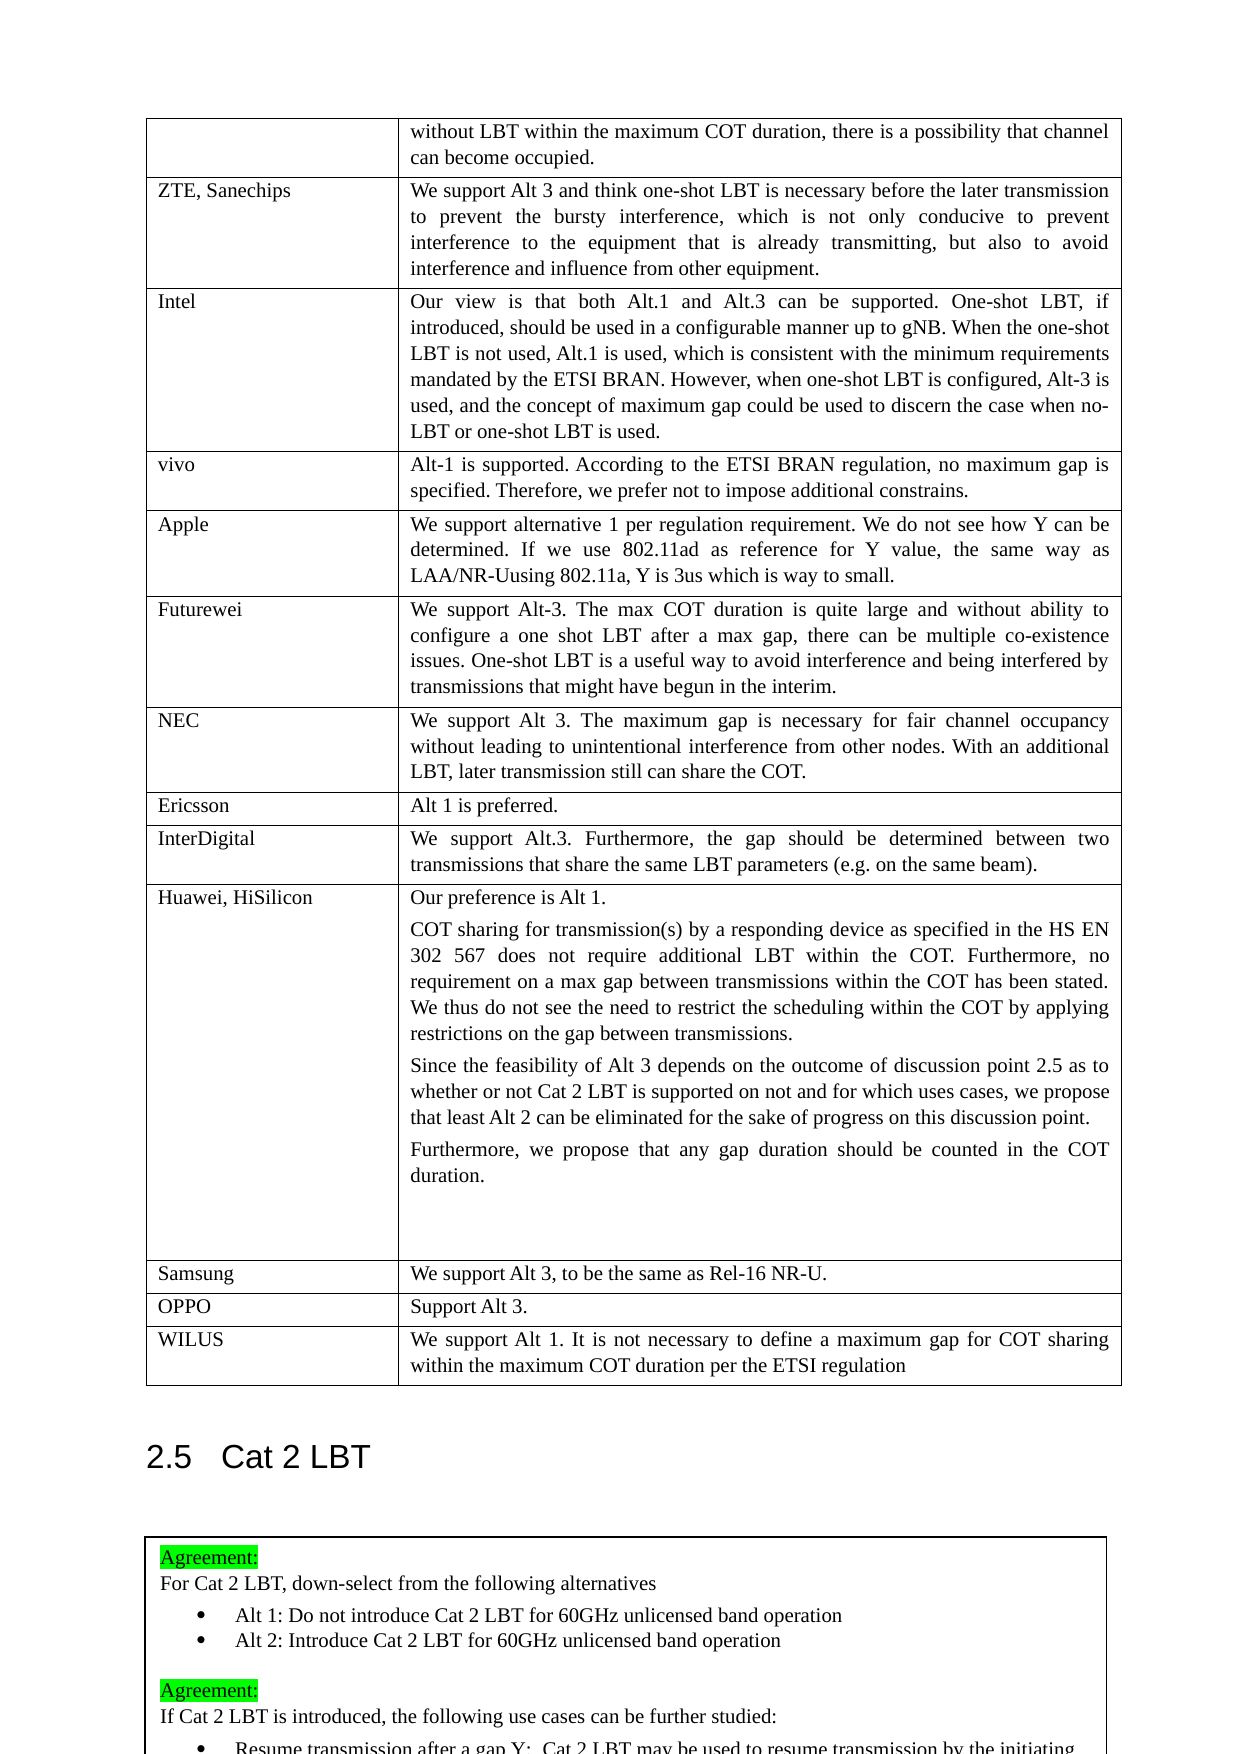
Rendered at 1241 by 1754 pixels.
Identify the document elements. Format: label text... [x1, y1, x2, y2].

table_cell We support Alt 3 and think one-shot LBT is necessary before the later transmission to prevent the bursty interference, which is not only conducive to prevent interference to the equipment that is already transmitting, but also to avoid interference and influence from other equipment. [399, 178, 1121, 288]
table_cell Huawei, HiSilicon [147, 885, 398, 1260]
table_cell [399, 119, 1121, 177]
table_cell Apple [147, 511, 398, 596]
table_cell NEC [147, 708, 398, 792]
table_cell InterDigital [147, 826, 398, 884]
table_cell We support Alt.3. Furthermore, the gap should be determined between two transmissions that share the same LBT parameters (e.g. on the same beam). [399, 826, 1121, 884]
table_cell We support Alt 1. It is not necessary to define a maximum gap for COT sharing within the maximum COT duration per the ETSI regulation [399, 1327, 1121, 1385]
table_cell We support Alt-3. The max COT duration is quite large and without ability to configure a one shot LBT after a max gap, there can be multiple co-existence issues. One-shot LBT is a useful way to avoid interference and being interfered by transmissions that might have begun in the interim. [399, 597, 1121, 707]
table_cell We support Alt 3. The maximum gap is necessary for fair channel occupancy without leading to unintentional interference from other nodes. With an additional LBT, later transmission still can share the COT. [399, 708, 1121, 792]
table_cell ZTE, Sanechips [147, 178, 398, 288]
table_cell vivo [147, 452, 398, 510]
table_cell Our preference is Alt 1. COT sharing for transmission(s) by a responding device as specified in the HS EN 302 567 does not require additional LBT within the COT. Furthermore, no requirement on a max gap between transmissions within the COT has been stated. We thus do not see the need to restrict the scheduling within the COT by applying restrictions on the gap between transmissions. Since the feasibility of Alt 3 depends on the outcome of discussion point 2.5 as to whether or not Cat 2 LBT is supported on not and for which uses cases, we propose that least Alt 2 can be eliminated for the sake of progress on this discussion point. Furthermore, we propose that any gap duration should be counted in the COT duration. [399, 885, 1121, 1260]
table_cell Alt-1 is supported. According to the ETSI BRAN regulation, no maximum gap is specified. Therefore, we prefer not to impose additional constrains. [399, 452, 1121, 510]
subtitle Cat 2 LBT [146, 1437, 1122, 1476]
table_cell Our view is that both Alt.1 and Alt.3 can be supported. One-shot LBT, if introduced, should be used in a configurable manner up to gNB. When the one-shot LBT is not used, Alt.1 is used, which is consistent with the minimum requirements mandated by the ETSI BRAN. However, when one-shot LBT is configured, Alt-3 is used, and the concept of maximum gap could be used to discern the case when no-LBT or one-shot LBT is used. [399, 289, 1121, 451]
table_cell Support Alt 3. [399, 1294, 1121, 1326]
table_cell WILUS [147, 1327, 398, 1385]
table_cell We support alternative 1 per regulation requirement. We do not see how Y can be determined. If we use 802.11ad as reference for Y value, the same way as LAA/NR-Uusing 802.11a, Y is 3us which is way to small. [399, 511, 1121, 596]
table_cell Ericsson [147, 793, 398, 825]
table_cell Alt 1 is preferred. [399, 793, 1121, 825]
table_cell We support Alt 3, to be the same as Rel-16 NR-U. [399, 1261, 1121, 1293]
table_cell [147, 119, 398, 177]
table_cell Intel [147, 289, 398, 451]
table_cell Samsung [147, 1261, 398, 1293]
table_cell OPPO [147, 1294, 398, 1326]
table_cell Futurewei [147, 597, 398, 707]
